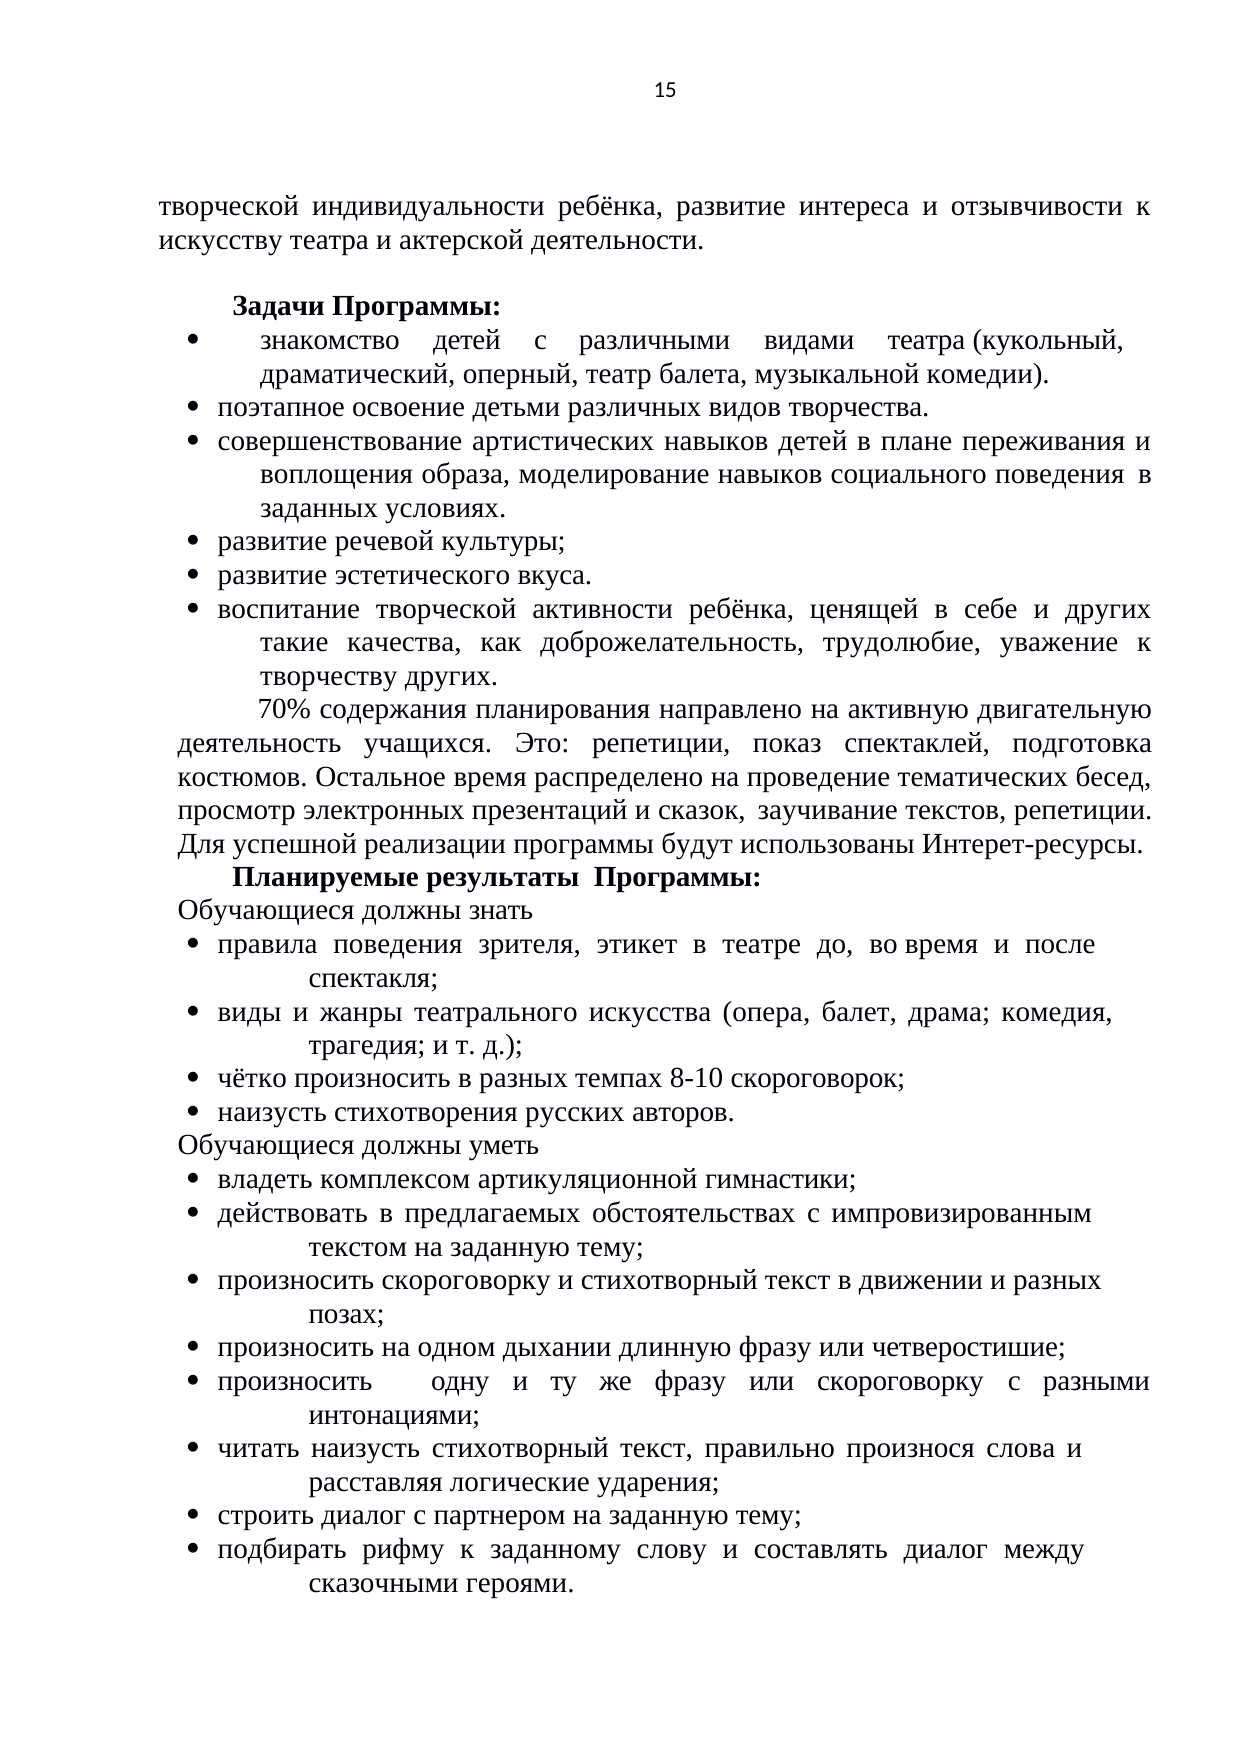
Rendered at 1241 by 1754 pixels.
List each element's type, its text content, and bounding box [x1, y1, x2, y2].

list произносить одну и ту же фразу или скороговорку с разными интонациями; [188, 1363, 1151, 1430]
list владеть комплексом артикуляционной гимнастики; [188, 1162, 1171, 1195]
text 70% содержания планирования направлено на активную двигательную деятельность учащихся. Это: репетиции, показ спектаклей, подготовка костюмов. Остальное время распределено на проведение тематических бесед, просмотр электронных презентаций и сказок, заучивание текстов, репетиции. Для успешной реализации программы будут использованы Интерет-ресурсы. [177, 692, 1152, 859]
list действовать в предлагаемых обстоятельствах с импровизированным текстом на заданную тему; [188, 1195, 1152, 1262]
list воспитание творческой активности ребёнка, ценящей в себе и других такие качества, как доброжелательность, трудолюбие, уважение к творчеству других. [188, 591, 1152, 692]
list развитие эстетического вкуса. [188, 557, 1171, 591]
list читать наизусть стихотворный текст, правильно произнося слова и расставляя логические ударения; [188, 1430, 1152, 1497]
list чётко произносить в разных темпах 8-10 скороговорок; [188, 1061, 1171, 1094]
list произносить на одном дыхании длинную фразу или четверостишие; [188, 1329, 1171, 1363]
text Обучающиеся должны знать [177, 893, 1171, 927]
text Обучающиеся должны уметь [177, 1128, 1171, 1162]
list строить диалог с партнером на заданную тему; [188, 1497, 1171, 1531]
list правила поведения зрителя, этикет в театре до, во время и после спектакля; [188, 927, 1152, 994]
list подбирать рифму к заданному слову и составлять диалог между сказочными героями. [188, 1531, 1152, 1598]
list развитие речевой культуры; [188, 524, 1171, 557]
list виды и жанры театрального искусства (опера, балет, драма; комедия, трагедия; и т. д.); [188, 994, 1152, 1061]
text Задачи Программы: [177, 289, 1171, 322]
list поэтапное освоение детьми различных видов творчества. [188, 389, 1171, 423]
text Планируемые результаты Программы: [158, 859, 1171, 893]
list произносить скороговорку и стихотворный текст в движении и разных позах; [188, 1262, 1151, 1329]
list знакомство детей с различными видами театра (кукольный, драматический, оперный, театр балета, музыкальной комедии). [188, 322, 1152, 389]
list наизусть стихотворения русских авторов. [188, 1094, 1171, 1128]
list совершенствование артистических навыков детей в плане переживания и воплощения образа, моделирование навыков социального поведения в заданных условиях. [188, 423, 1152, 524]
text творческой индивидуальности ребёнка, развитие интереса и отзывчивости к искусству театра и актерской деятельности. [158, 188, 1151, 256]
